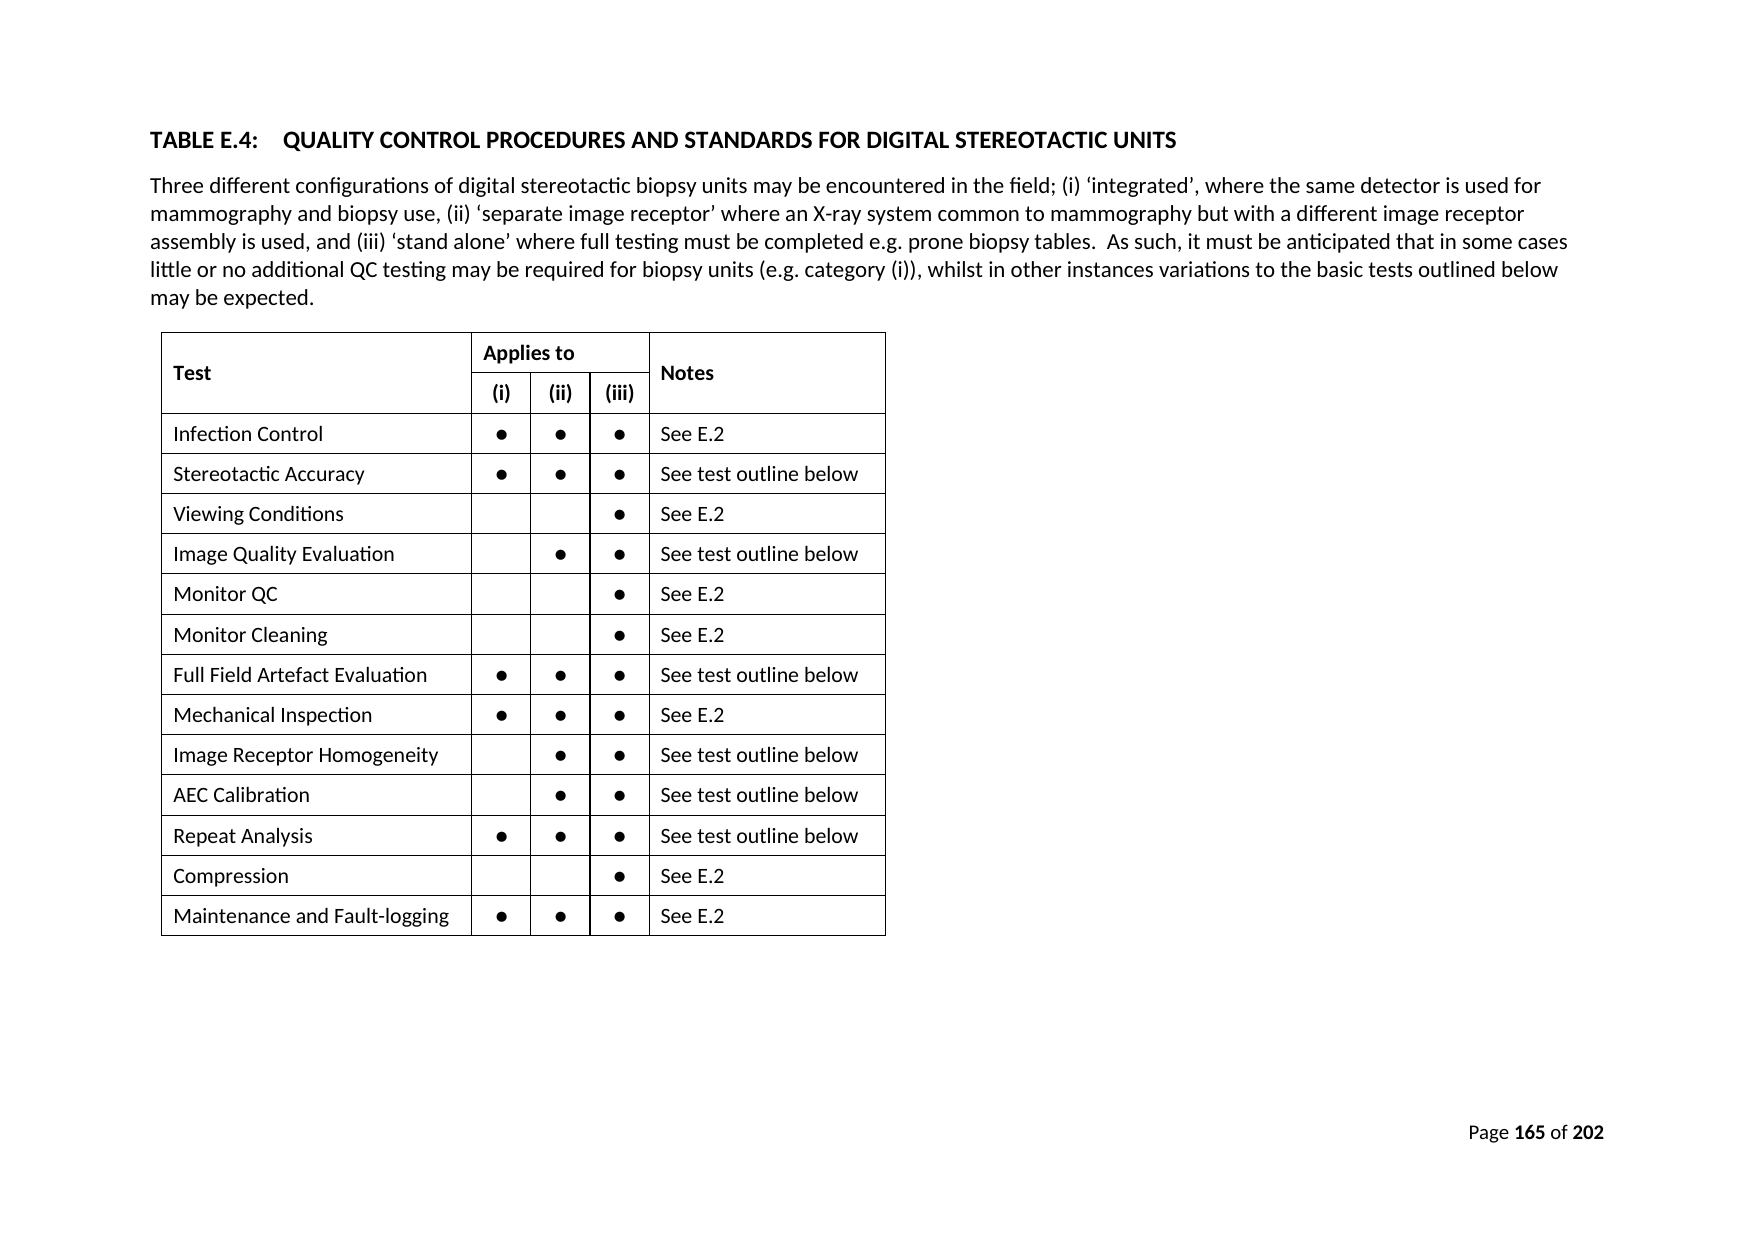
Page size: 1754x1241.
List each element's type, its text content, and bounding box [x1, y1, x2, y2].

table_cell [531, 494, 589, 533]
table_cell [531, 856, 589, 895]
text Three different configurations of digital stereotactic biopsy units may be encountered in the field; (i) ‘integrated’, where the same detector is used for mammography and biopsy use, (ii) ‘separate image receptor’ where an X-ray system common to mammography but with a different image receptor assembly is used, and (iii) ‘stand alone’ where full testing must be completed e.g. prone biopsy tables. As such, it must be anticipated that in some cases little or no additional QC testing may be required for biopsy units (e.g. category (i)), whilst in other instances variations to the basic tests outlined below may be expected. [150, 171, 1604, 311]
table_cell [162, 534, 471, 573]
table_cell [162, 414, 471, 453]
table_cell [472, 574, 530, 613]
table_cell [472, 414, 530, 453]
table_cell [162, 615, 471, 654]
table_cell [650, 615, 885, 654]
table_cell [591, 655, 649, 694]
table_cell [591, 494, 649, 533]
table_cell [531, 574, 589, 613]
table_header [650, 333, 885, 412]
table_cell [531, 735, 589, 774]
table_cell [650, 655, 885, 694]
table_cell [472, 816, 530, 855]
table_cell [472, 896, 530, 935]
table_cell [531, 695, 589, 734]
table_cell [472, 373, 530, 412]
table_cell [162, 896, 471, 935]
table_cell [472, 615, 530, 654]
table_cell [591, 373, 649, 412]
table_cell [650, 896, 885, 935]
text TABLE E.4: QUALITY CONTROL PROCEDURES AND STANDARDS FOR DIGITAL STEREOTACTIC UNITS [150, 124, 1604, 154]
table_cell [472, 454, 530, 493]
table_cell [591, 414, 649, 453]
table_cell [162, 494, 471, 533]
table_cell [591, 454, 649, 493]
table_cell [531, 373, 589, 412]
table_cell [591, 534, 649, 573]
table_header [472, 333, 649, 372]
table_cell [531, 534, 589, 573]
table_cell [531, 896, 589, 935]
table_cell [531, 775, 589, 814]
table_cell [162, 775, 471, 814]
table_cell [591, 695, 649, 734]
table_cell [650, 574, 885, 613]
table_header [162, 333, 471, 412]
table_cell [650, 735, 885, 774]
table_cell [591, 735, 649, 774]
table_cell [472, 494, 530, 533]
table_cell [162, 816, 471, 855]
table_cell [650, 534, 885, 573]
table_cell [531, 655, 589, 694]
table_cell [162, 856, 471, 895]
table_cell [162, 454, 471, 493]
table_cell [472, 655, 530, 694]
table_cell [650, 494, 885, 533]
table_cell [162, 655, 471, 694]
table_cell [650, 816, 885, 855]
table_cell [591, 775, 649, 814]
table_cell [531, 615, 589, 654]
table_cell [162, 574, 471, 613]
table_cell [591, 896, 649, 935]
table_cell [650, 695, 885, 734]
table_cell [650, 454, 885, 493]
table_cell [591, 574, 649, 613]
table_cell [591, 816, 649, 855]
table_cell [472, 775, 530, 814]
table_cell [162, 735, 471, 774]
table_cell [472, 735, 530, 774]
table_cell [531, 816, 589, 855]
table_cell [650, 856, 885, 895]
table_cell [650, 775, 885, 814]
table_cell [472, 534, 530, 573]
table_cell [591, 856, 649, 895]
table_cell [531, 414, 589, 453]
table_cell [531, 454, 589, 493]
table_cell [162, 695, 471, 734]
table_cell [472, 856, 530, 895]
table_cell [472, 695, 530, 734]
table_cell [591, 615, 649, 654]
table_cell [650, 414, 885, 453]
